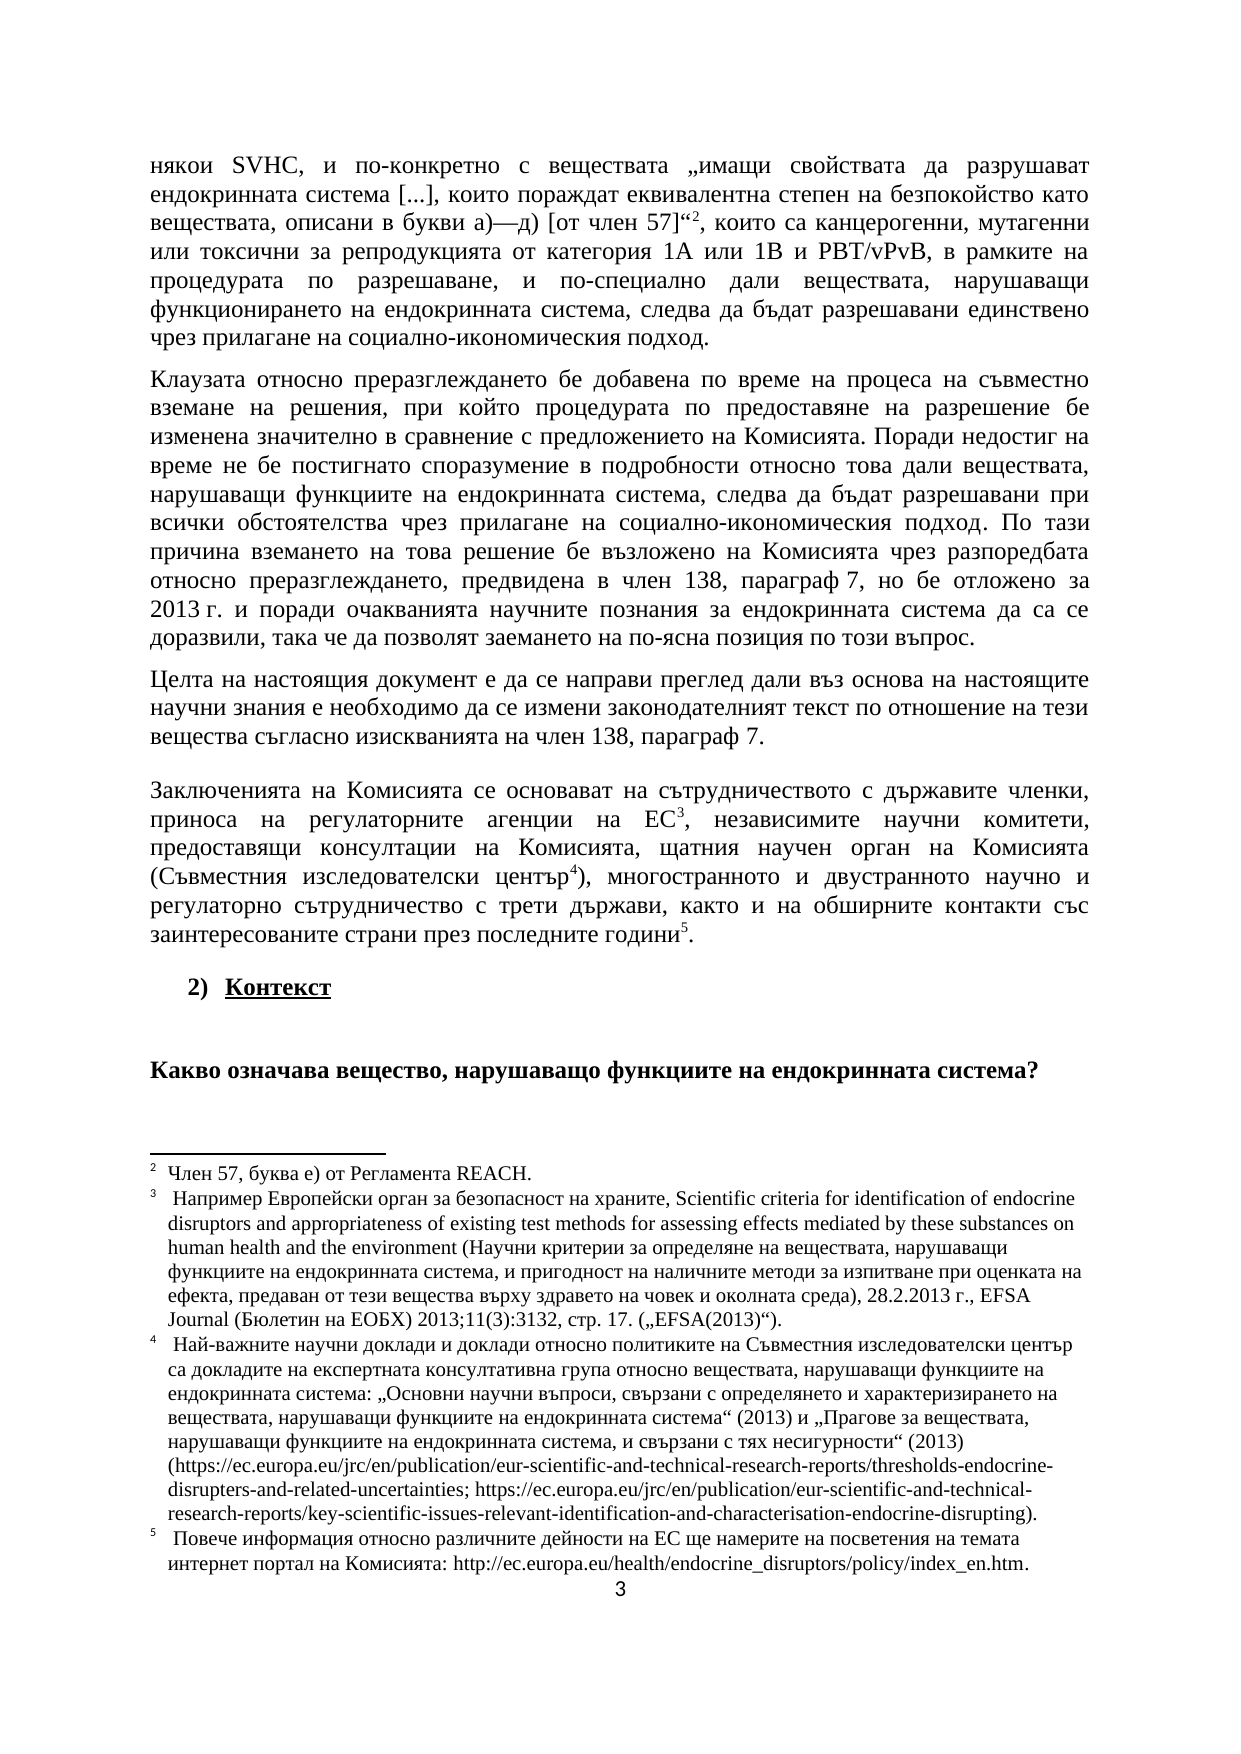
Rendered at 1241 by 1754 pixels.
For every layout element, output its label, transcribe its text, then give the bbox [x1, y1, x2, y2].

list Контекст [187, 972, 1090, 1001]
text Клаузата относно преразглеждането бе добавена по време на процеса на съвместно вземане на решения, при който процедурата по предоставяне на разрешение бе изменена значително в сравнение с предложението на Комисията. Поради недостиг на време не бе постигнато споразумение в подробности относно това дали веществата, нарушаващи функциите на ендокринната система, следва да бъдат разрешавани при всички обстоятелства чрез прилагане на социално-икономическия подход. По тази причина вземането на това решение бе възложено на Комисията чрез разпоредбата относно преразглеждането, предвидена в член 138, параграф 7, но бе отложено за 2013 г. и поради очакванията научните познания за ендокринната система да са се доразвили, така че да позволят заемането на по-ясна позиция по този въпрос. [150, 364, 1090, 651]
text Целта на настоящия документ е да се направи преглед дали въз основа на настоящите научни знания е необходимо да се измени законодателният текст по отношение на тези вещества съгласно изискванията на член 138, параграф 7. [150, 664, 1090, 750]
text Заключенията на Комисията се основават на сътрудничеството с държавите членки, приноса на регулаторните агенции на ЕС, независимите научни комитети, предоставящи консултации на Комисията, щатния научен орган на Комисията (Съвместния изследователски център), многостранното и двустранното научно и регулаторно сътрудничество с трети държави, както и на обширните контакти със заинтересованите страни през последните години. [150, 775, 1090, 947]
text Какво означава вещество, нарушаващо функциите на ендокринната система? [150, 1055, 1090, 1084]
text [150, 150, 1090, 351]
